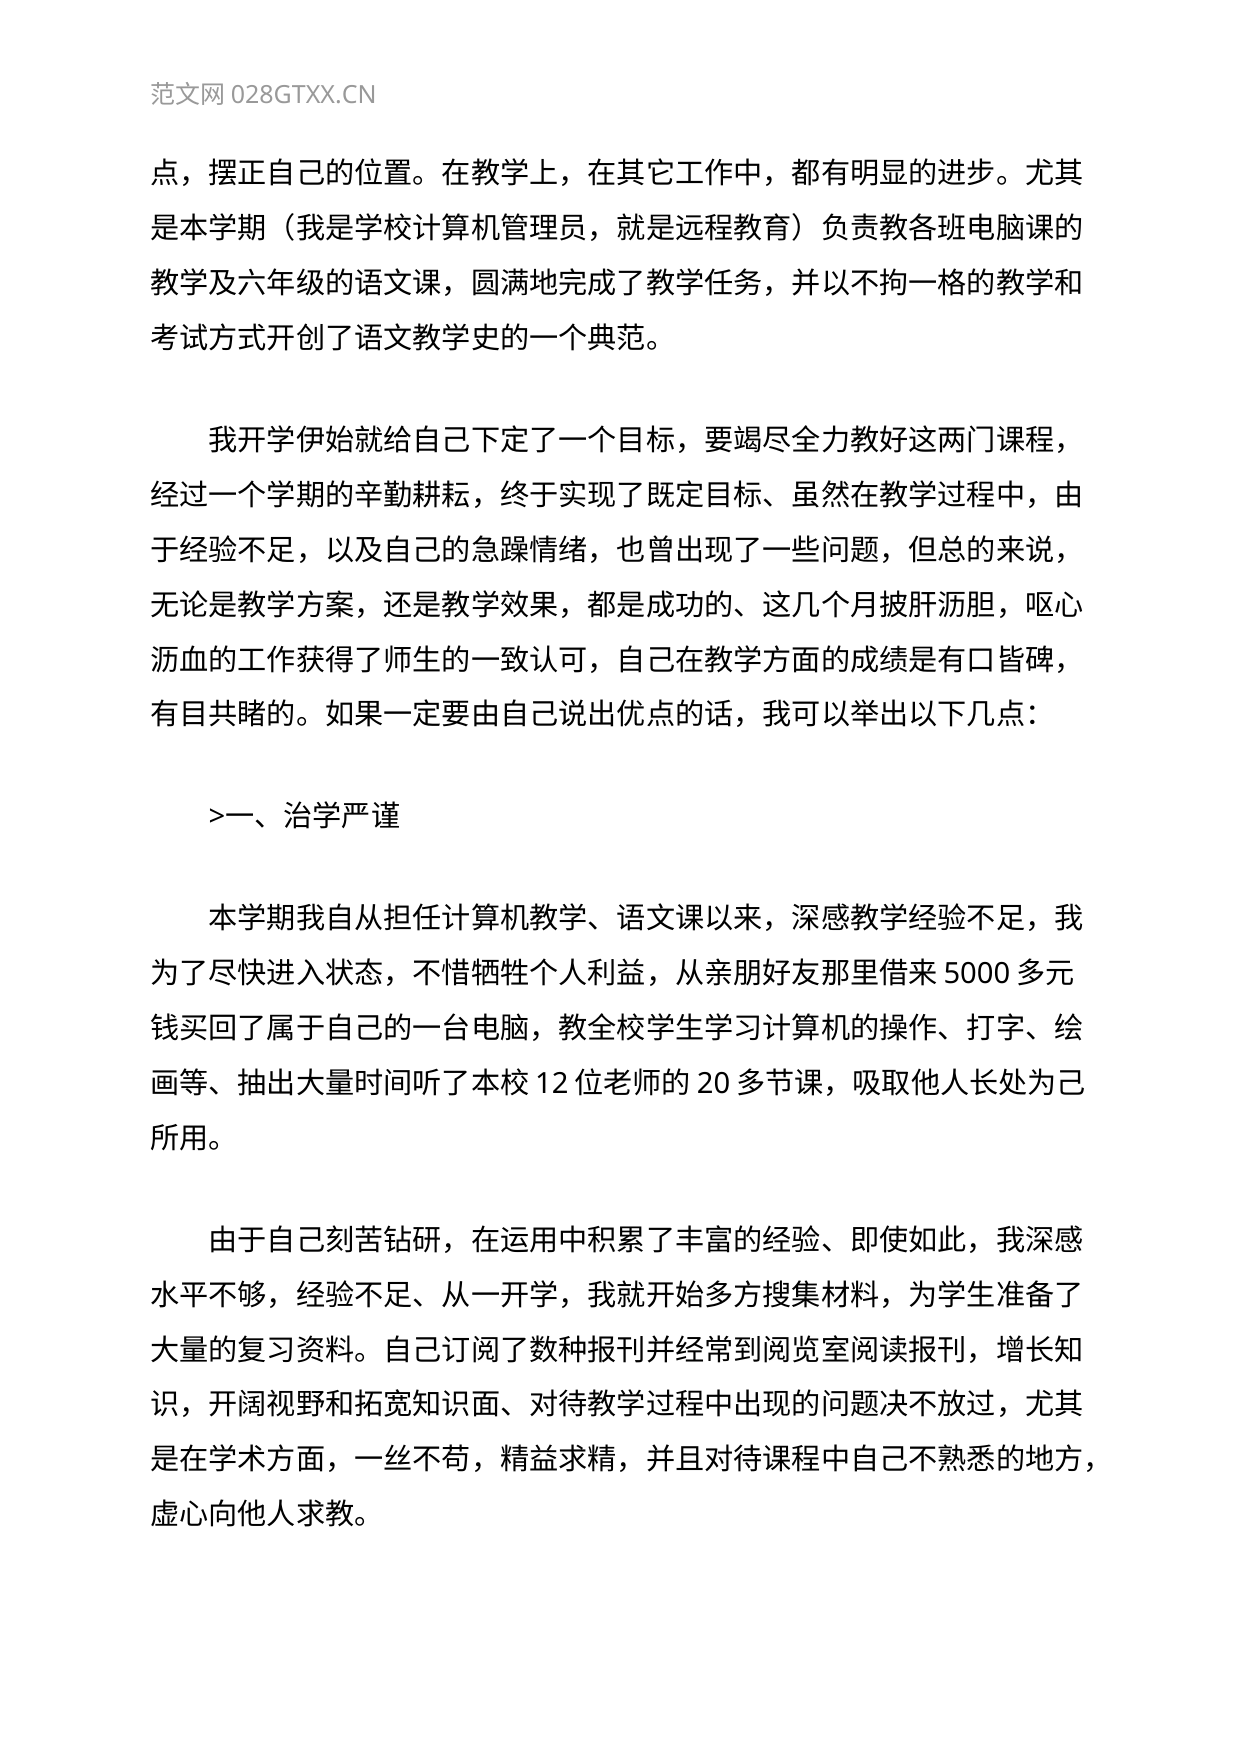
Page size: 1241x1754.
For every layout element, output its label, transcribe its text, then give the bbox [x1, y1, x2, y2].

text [150, 150, 1090, 357]
text 本学期我自从担任计算机教学、语文课以来，深感教学经验不足，我为了尽快进入状态，不惜牺牲个人利益，从亲朋好友那里借来5000多元钱买回了属于自己的一台电脑，教全校学生学习计算机的操作、打字、绘画等、抽出大量时间听了本校12位老师的20多节课，吸取他人长处为己所用。 [150, 895, 1090, 1157]
text >一、治学严谨 [150, 793, 1090, 835]
text 由于自己刻苦钻研，在运用中积累了丰富的经验、即使如此，我深感水平不够，经验不足、从一开学，我就开始多方搜集材料，为学生准备了大量的复习资料。自己订阅了数种报刊并经常到阅览室阅读报刊，增长知识，开阔视野和拓宽知识面、对待教学过程中出现的问题决不放过，尤其是在学术方面，一丝不苟，精益求精，并且对待课程中自己不熟悉的地方，虚心向他人求教。 [150, 1216, 1090, 1533]
text 我开学伊始就给自己下定了一个目标，要竭尽全力教好这两门课程，经过一个学期的辛勤耕耘，终于实现了既定目标、虽然在教学过程中，由于经验不足，以及自己的急躁情绪，也曾出现了一些问题，但总的来说，无论是教学方案，还是教学效果，都是成功的、这几个月披肝沥胆，呕心沥血的工作获得了师生的一致认可，自己在教学方面的成绩是有口皆碑，有目共睹的。如果一定要由自己说出优点的话，我可以举出以下几点： [150, 416, 1090, 733]
